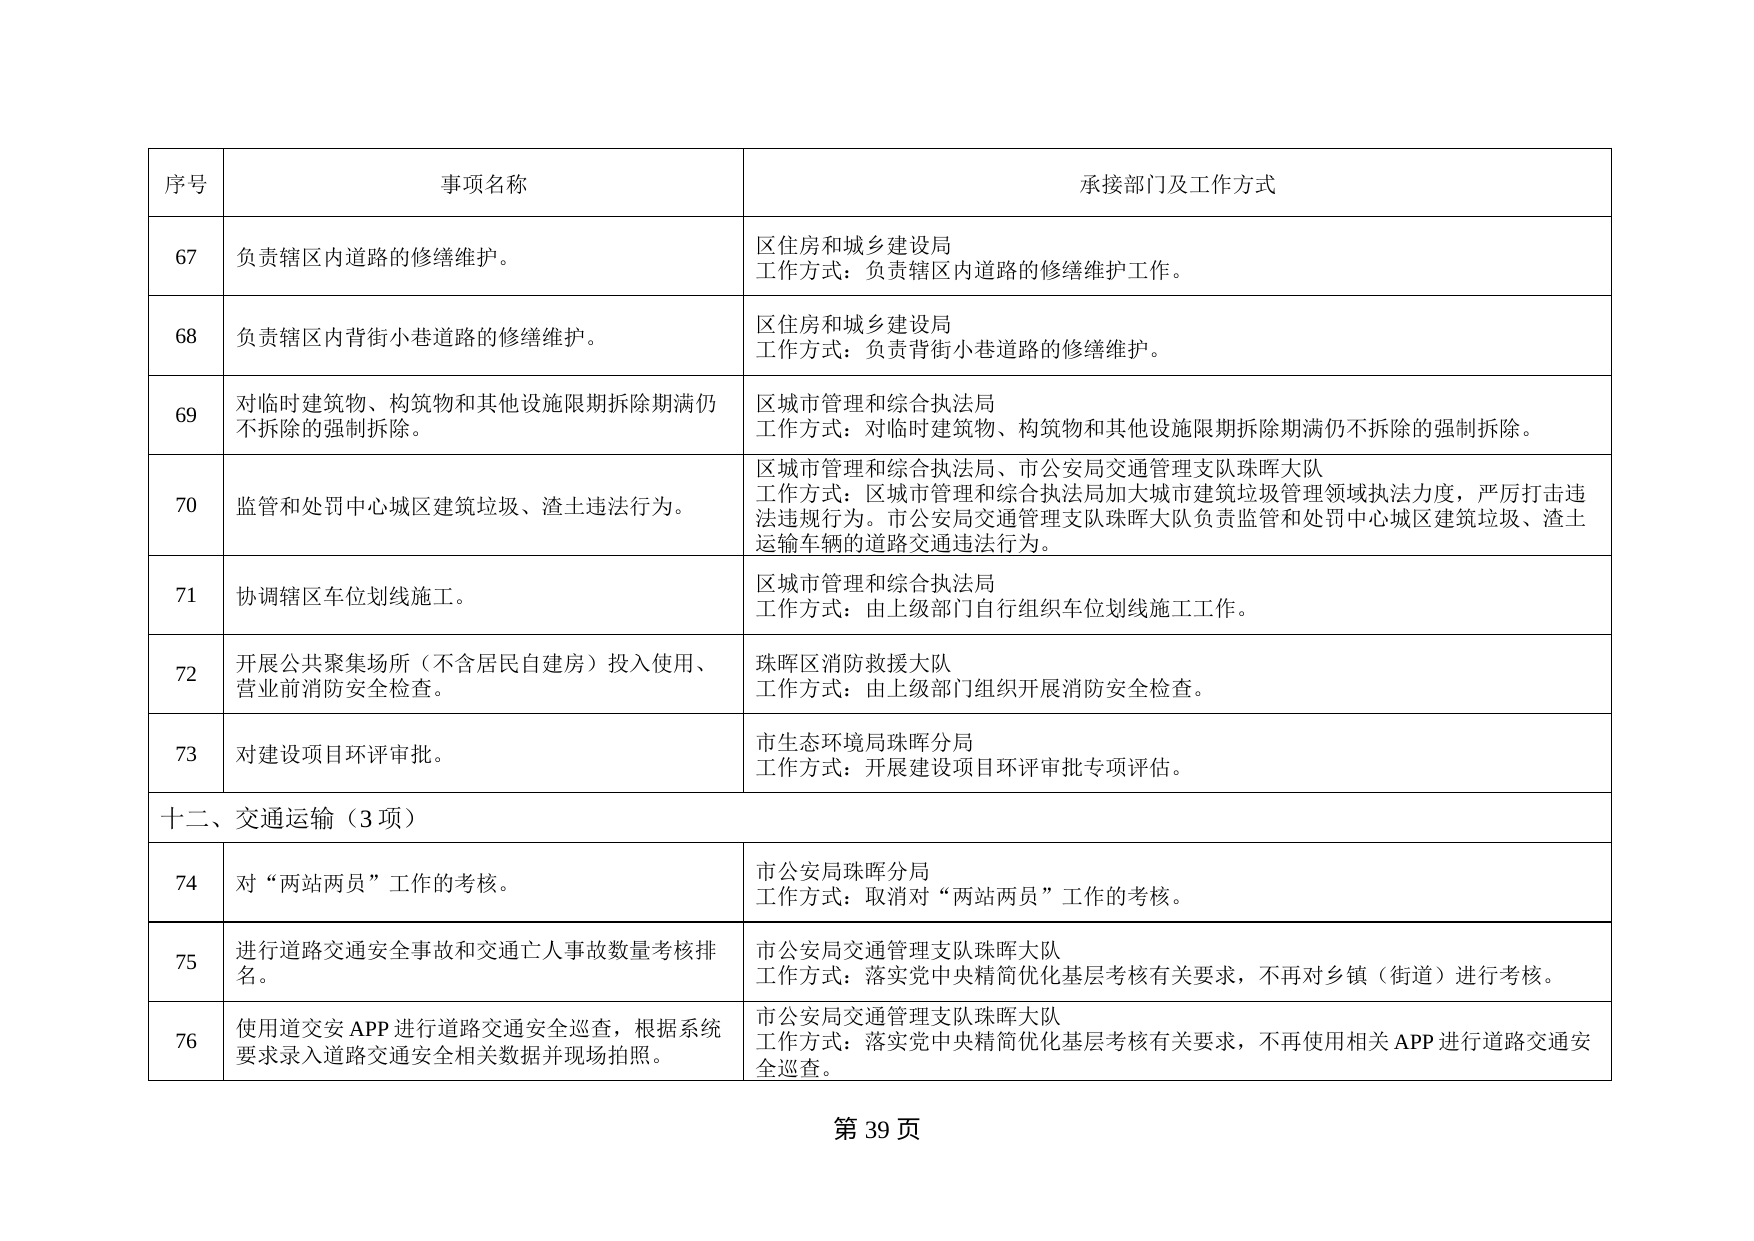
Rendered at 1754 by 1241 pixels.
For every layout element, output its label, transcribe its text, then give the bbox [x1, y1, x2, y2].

table_cell 进行道路交通安全事故和交通亡人事故数量考核排名。 [224, 923, 743, 1001]
table_cell 71 [149, 556, 223, 634]
table_cell 开展公共聚集场所（不含居民自建房）投入使用、营业前消防安全检查。 [224, 635, 743, 713]
table_cell 市公安局珠晖分局 工作方式：取消对“两站两员”工作的考核。 [744, 843, 1611, 921]
table_cell 74 [149, 843, 223, 921]
table_cell 69 [149, 376, 223, 454]
table_cell 对建设项目环评审批。 [224, 714, 743, 792]
table_cell 市生态环境局珠晖分局 工作方式：开展建设项目环评审批专项评估。 [744, 714, 1611, 792]
table_cell 使用道交安APP进行道路交通安全巡查，根据系统要求录入道路交通安全相关数据并现场拍照。 [224, 1002, 743, 1080]
table_cell 市公安局交通管理支队珠晖大队 工作方式：落实党中央精简优化基层考核有关要求，不再对乡镇（街道）进行考核。 [744, 923, 1611, 1001]
table_cell 68 [149, 296, 223, 374]
table_header 序号 [149, 149, 223, 216]
table_cell 负责辖区内背街小巷道路的修缮维护。 [224, 296, 743, 374]
table_cell 70 [149, 455, 223, 555]
table_header 事项名称 [224, 149, 743, 216]
table_cell 区城市管理和综合执法局 工作方式：对临时建筑物、构筑物和其他设施限期拆除期满仍不拆除的强制拆除。 [744, 376, 1611, 454]
table_cell 珠晖区消防救援大队 工作方式：由上级部门组织开展消防安全检查。 [744, 635, 1611, 713]
table_cell 市公安局交通管理支队珠晖大队 工作方式：落实党中央精简优化基层考核有关要求，不再使用相关APP进行道路交通安全巡查。 [744, 1002, 1611, 1080]
table_cell 负责辖区内道路的修缮维护。 [224, 217, 743, 295]
table_cell 对“两站两员”工作的考核。 [224, 843, 743, 921]
table_cell 67 [149, 217, 223, 295]
table_cell 区住房和城乡建设局 工作方式：负责背街小巷道路的修缮维护。 [744, 296, 1611, 374]
table_cell 72 [149, 635, 223, 713]
table_cell 区城市管理和综合执法局 工作方式：由上级部门自行组织车位划线施工工作。 [744, 556, 1611, 634]
table_cell 区城市管理和综合执法局、市公安局交通管理支队珠晖大队 工作方式：区城市管理和综合执法局加大城市建筑垃圾管理领域执法力度，严厉打击违法违规行为。市公安局交通管理支队珠晖大队负责监管和处罚中心城区建筑垃圾、渣土运输车辆的道路交通违法行为。 [744, 455, 1611, 555]
table_cell 区住房和城乡建设局 工作方式：负责辖区内道路的修缮维护工作。 [744, 217, 1611, 295]
table_cell 监管和处罚中心城区建筑垃圾、渣土违法行为。 [224, 455, 743, 555]
table_cell 73 [149, 714, 223, 792]
table_cell 对临时建筑物、构筑物和其他设施限期拆除期满仍不拆除的强制拆除。 [224, 376, 743, 454]
table_cell 协调辖区车位划线施工。 [224, 556, 743, 634]
table_cell 十二、交通运输（3项） [149, 793, 1611, 842]
table_cell 76 [149, 1002, 223, 1080]
table_cell 75 [149, 923, 223, 1001]
table_header 承接部门及工作方式 [744, 149, 1611, 216]
